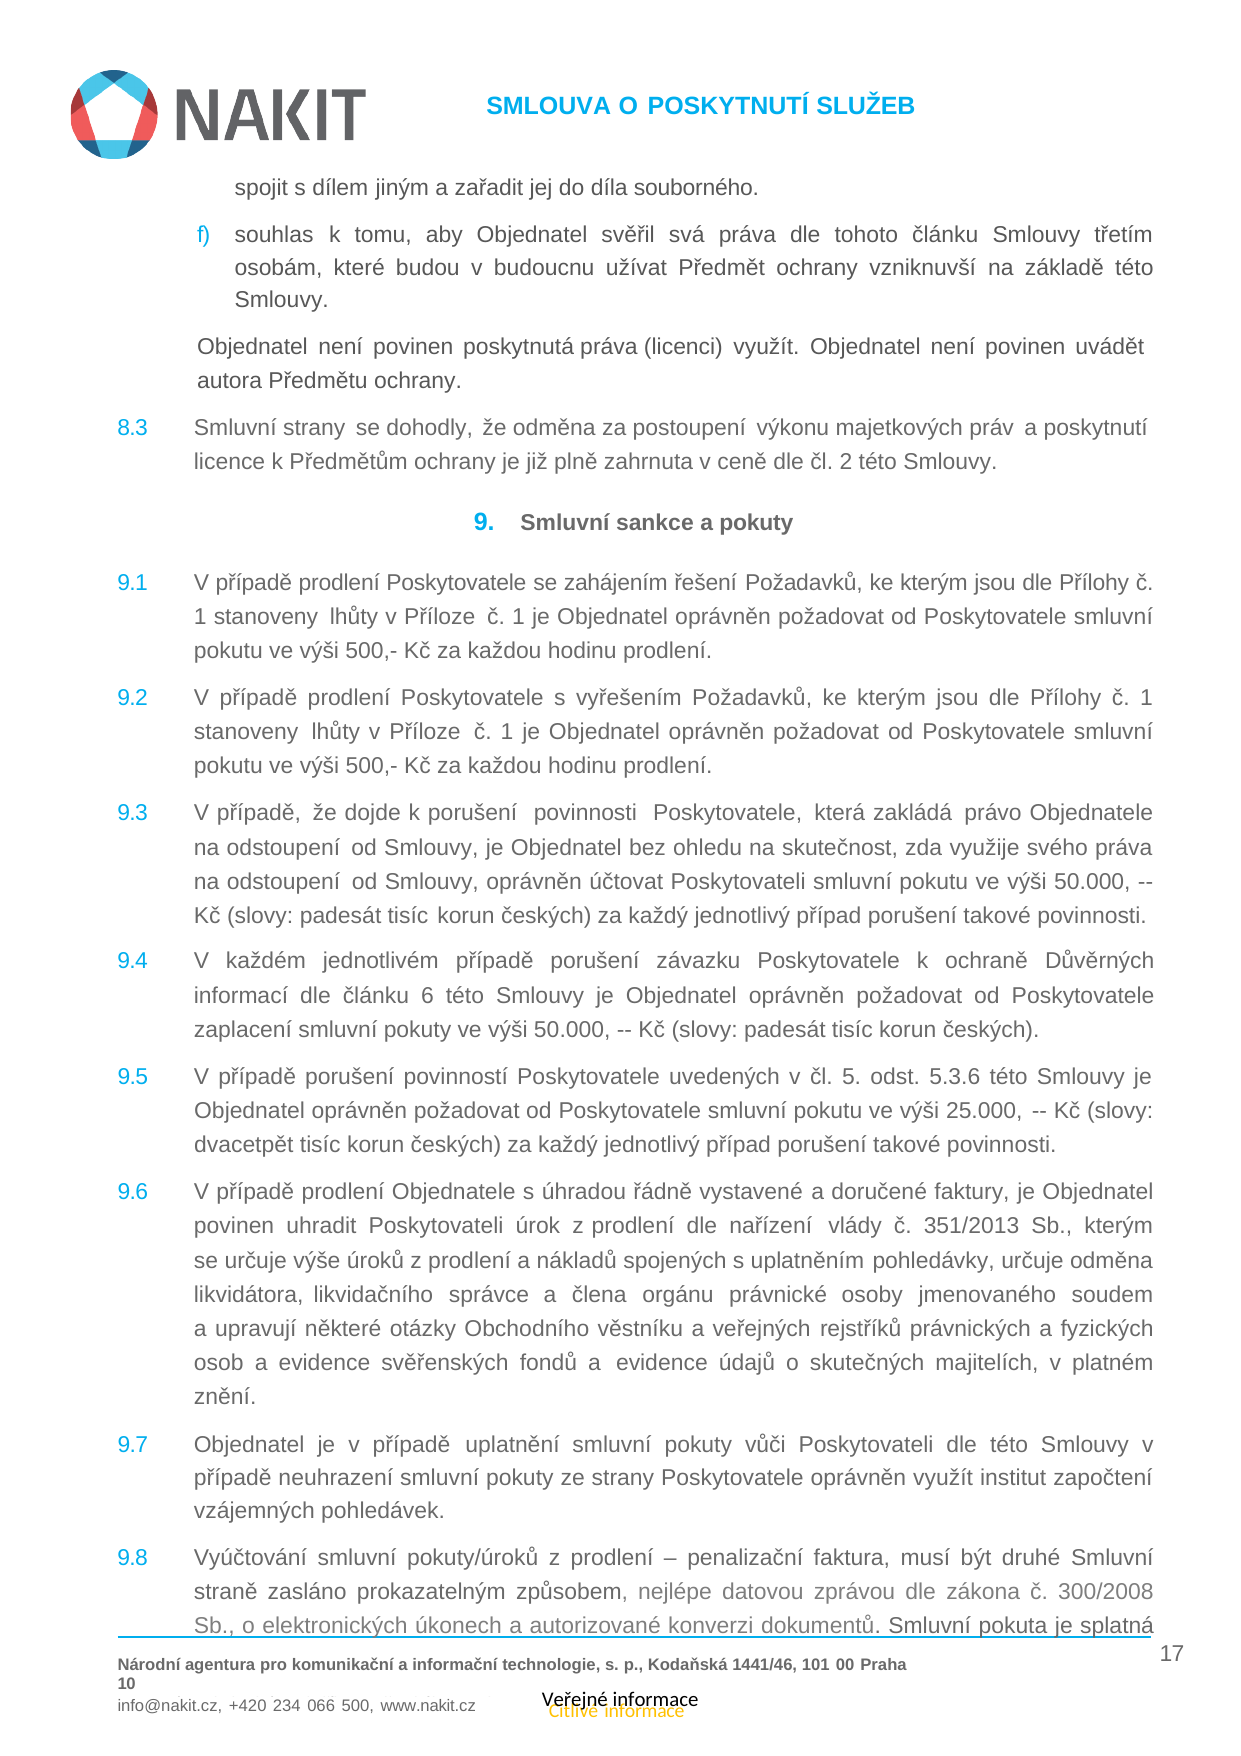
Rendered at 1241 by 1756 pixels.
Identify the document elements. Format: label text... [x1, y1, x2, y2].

picture [70, 70, 366, 159]
list V případě, že dojde k porušení povinnosti Poskytovatele, která zakládá právo Objednatele na odstoupení od Smlouvy, je Objednatel bez ohledu na skutečnost, zda využije svého práva na odstoupení od Smlouvy, oprávněn účtovat Poskytovateli smluvní pokutu ve výši 50.000, -- Kč (slovy: padesát tisíc korun českých) za každý jednotlivý případ porušení takové povinnosti. [117, 799, 1153, 928]
list V případě porušení povinností Poskytovatele uvedených v čl. 5. odst. 5.3.6 této Smlouvy je Objednatel oprávněn požadovat od Poskytovatele smluvní pokutu ve výši 25.000, -- Kč (slovy: dvacetpět tisíc korun českých) za každý jednotlivý případ porušení takové povinnosti. [117, 1063, 1154, 1157]
list Smluvní strany se dohodly, že odměna za postoupení výkonu majetkových práv a poskytnutí licence k Předmětům ochrany je již plně zahrnuta v ceně dle čl. 2 této Smlouvy. [117, 414, 1167, 475]
list V případě prodlení Poskytovatele se zahájením řešení Požadavků, ke kterým jsou dle Přílohy č. 1 stanoveny lhůty v Příloze č. 1 je Objednatel oprávněn požadovat od Poskytovatele smluvní pokutu ve výši 500,- Kč za každou hodinu prodlení. [117, 569, 1153, 663]
subtitle Smluvní sankce a pokuty [473, 507, 1180, 536]
list Objednatel je v případě uplatnění smluvní pokuty vůči Poskytovateli dle této Smlouvy v případě neuhrazení smluvní pokuty ze strany Poskytovatele oprávněn využít institut započtení vzájemných pohledávek. [117, 1431, 1153, 1523]
text spojit s dílem jiným a zařadit jej do díla souborného. [234, 174, 1180, 200]
list V každém jednotlivém případě porušení závazku Poskytovatele k ochraně Důvěrných informací dle článku 6 této Smlouvy je Objednatel oprávněn požadovat od Poskytovatele zaplacení smluvní pokuty ve výši 50.000, -- Kč (slovy: padesát tisíc korun českých). [117, 947, 1155, 1042]
text Objednatel není povinen poskytnutá práva (licenci) využít. Objednatel není povinen uvádět autora Předmětu ochrany. [197, 333, 1180, 394]
list souhlas k tomu, aby Objednatel svěřil svá práva dle tohoto článku Smlouvy třetím osobám, které budou v budoucnu užívat Předmět ochrany vzniknuvší na základě této Smlouvy. [197, 221, 1153, 313]
list V případě prodlení Poskytovatele s vyřešením Požadavků, ke kterým jsou dle Přílohy č. 1 stanoveny lhůty v Příloze č. 1 je Objednatel oprávněn požadovat od Poskytovatele smluvní pokutu ve výši 500,- Kč za každou hodinu prodlení. [117, 684, 1153, 779]
list V případě prodlení Objednatele s úhradou řádně vystavené a doručené faktury, je Objednatel povinen uhradit Poskytovateli úrok z prodlení dle nařízení vlády č. 351/2013 Sb., kterým se určuje výše úroků z prodlení a nákladů spojených s uplatněním pohledávky, určuje odměna likvidátora, likvidačního správce a člena orgánu právnické osoby jmenovaného soudem a upravují některé otázky Obchodního věstníku a veřejných rejstříků právnických a fyzických osob a evidence svěřenských fondů a evidence údajů o skutečných majitelích, v platném znění. [117, 1178, 1153, 1409]
